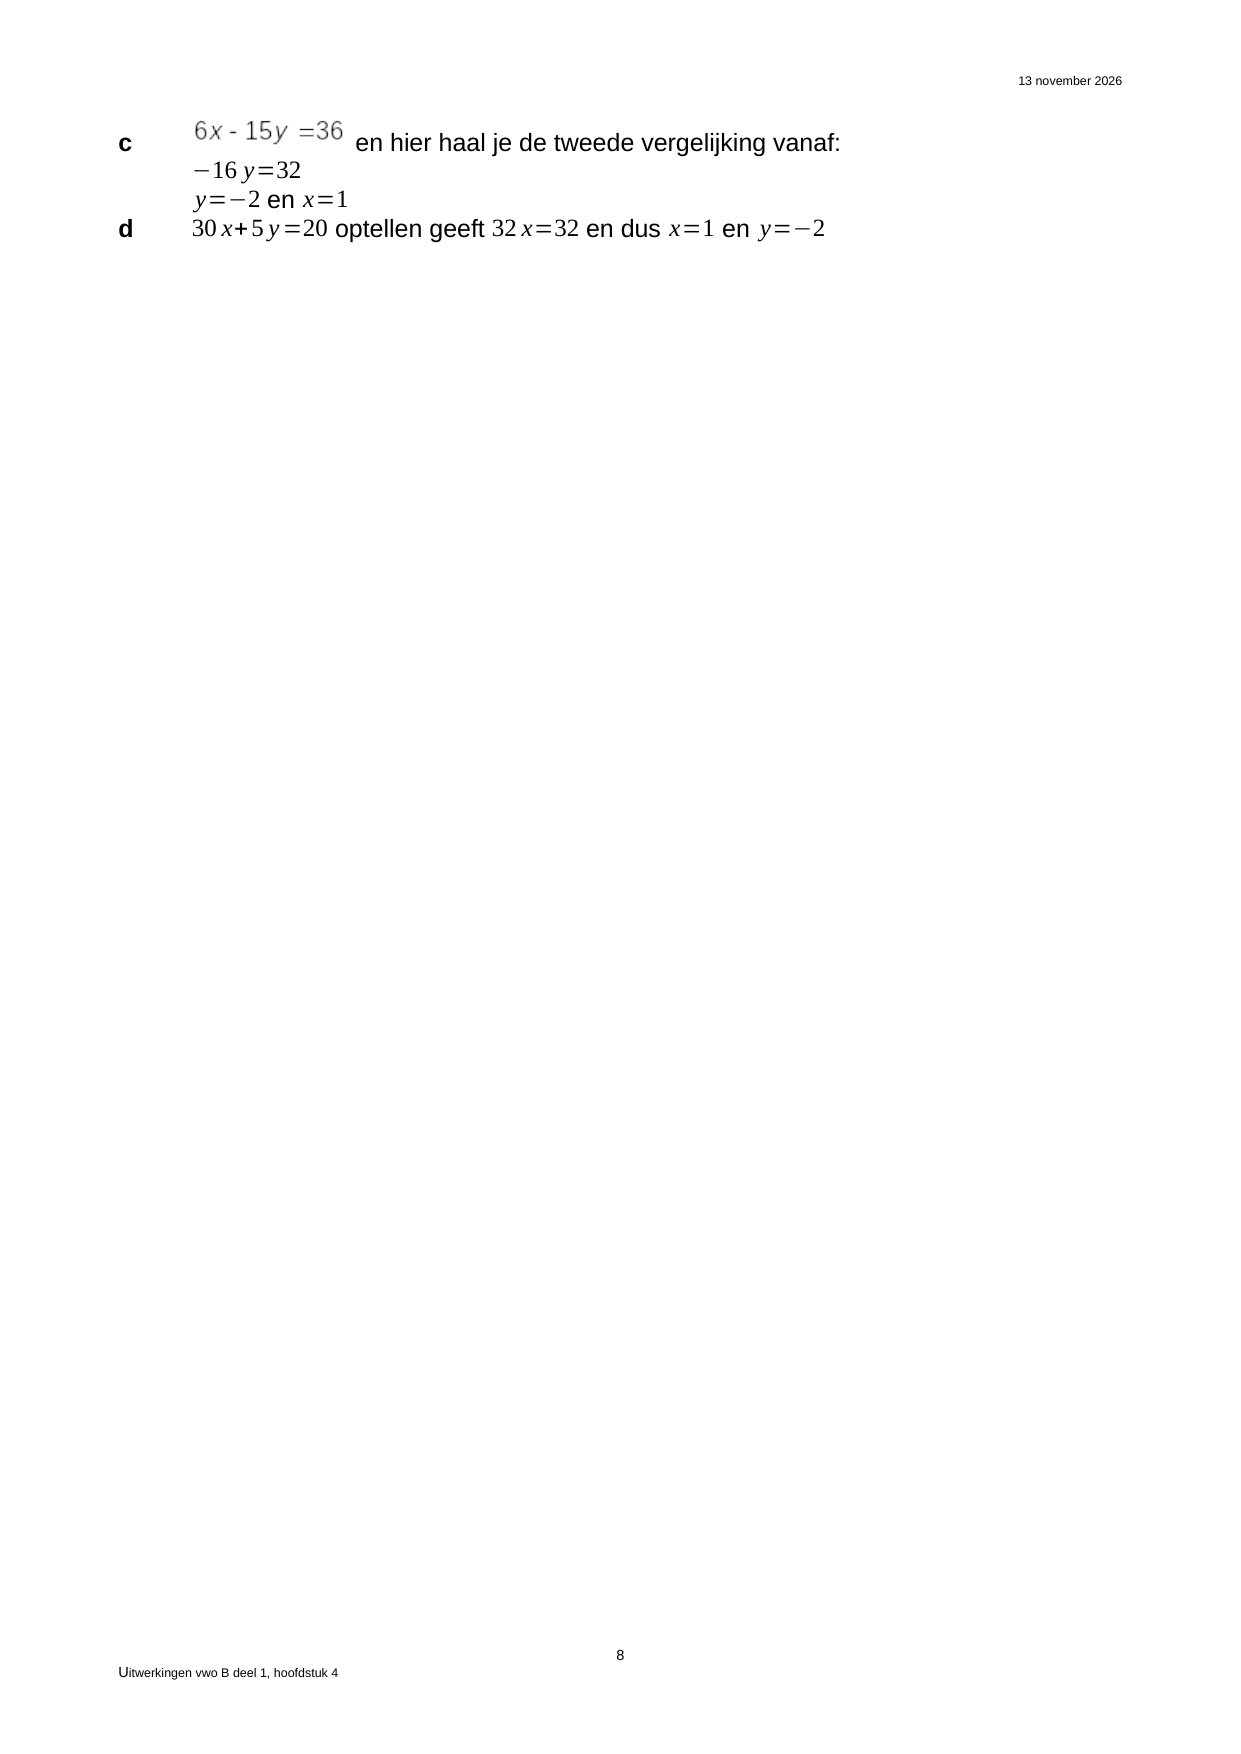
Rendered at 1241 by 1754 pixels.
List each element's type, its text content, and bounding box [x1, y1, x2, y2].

text d optellen geeft en dus en [118, 214, 1122, 243]
text en [118, 185, 1122, 214]
text c en hier haal je de tweede vergelijking vanaf: [118, 118, 1122, 156]
